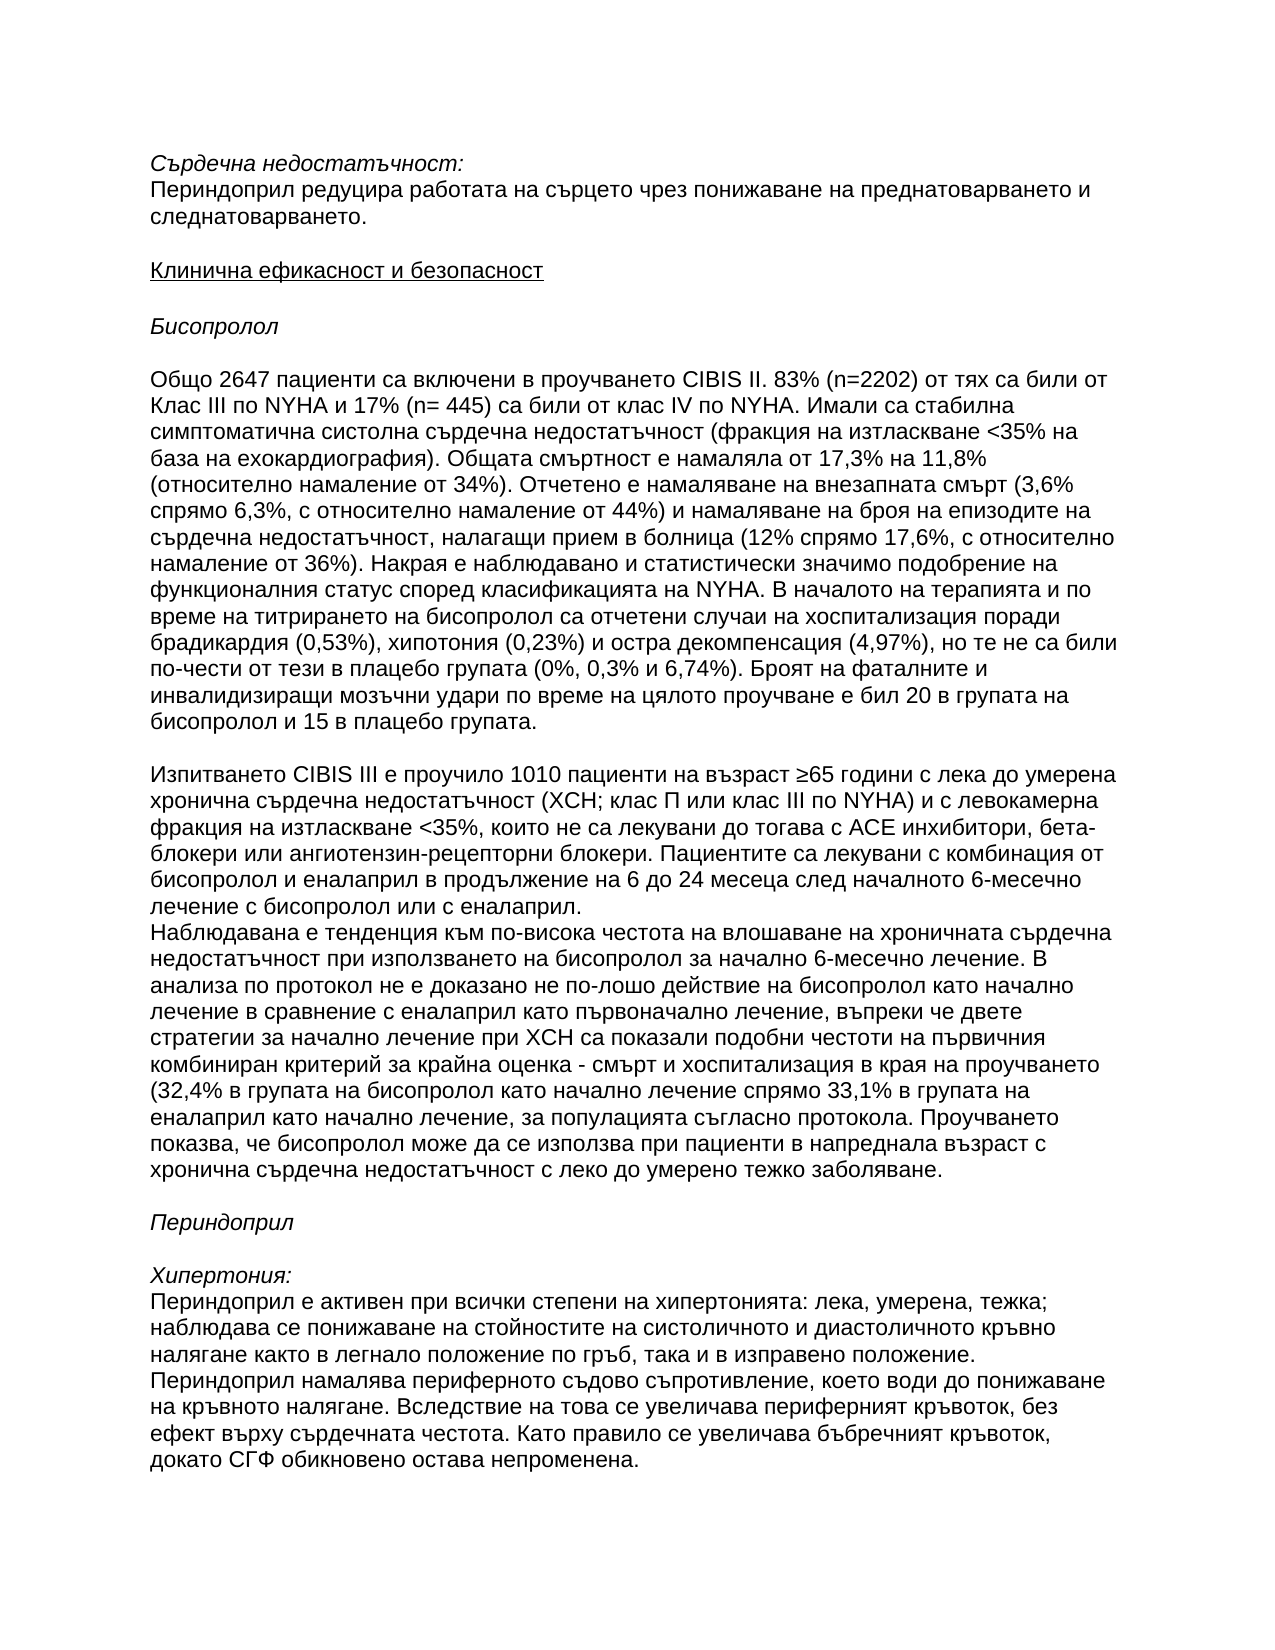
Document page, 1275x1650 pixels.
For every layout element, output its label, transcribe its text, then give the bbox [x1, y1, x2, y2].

text Изпитването CIBIS III е проучило 1010 пациенти на възраст ≥65 години с лека до умерена хронична сърдечна недостатъчност (ХСН; клас П или клас III по NYHA) и с левокамерна фракция на изтласкване <35%, които не са лекувани до тогава с АСЕ инхибитори, бета-блокери или ангиотензин-рецепторни блокери. Пациентите са лекувани с комбинация от бисопролол и еналаприл в продължение на 6 до 24 месеца след началното 6-месечно лечение с бисопролол или с еналаприл. [150, 761, 1125, 919]
text Наблюдавана е тенденция към по-висока честота на влошаване на хроничната сърдечна недостатъчност при използването на бисопролол за начално 6-месечно лечение. В анализа по протокол не е доказано не по-лошо действие на бисопролол като начално лечение в сравнение с еналаприл като първоначално лечение, въпреки че двете стратегии за начално лечение при ХСН са показали подобни честоти на първичния комбиниран критерий за крайна оценка - смърт и хоспитализация в края на проучването (32,4% в групата на бисопролол като начално лечение спрямо 33,1% в групата на еналаприл като начално лечение, за популацията съгласно протокола. Проучването показва, че бисопролол може да се използва при пациенти в напреднала възраст с хронична сърдечна недостатъчност с леко до умерено тежко заболяване. [150, 919, 1125, 1182]
text Периндоприл редуцира работата на сърцето чрез понижаване на преднатоварването и следнатоварването. [150, 176, 1125, 229]
text Сърдечна недостатъчност: [150, 150, 1125, 176]
text Клинична ефикасност и безопасност [150, 257, 1125, 283]
text Хипертония: [150, 1262, 1125, 1288]
text Бисопролол [150, 313, 1125, 339]
text Общо 2647 пациенти са включени в проучването CIBIS II. 83% (n=2202) от тях са били от Клас III по NYHA и 17% (n= 445) са били от клас IV по NYHA. Имали са стабилна симптоматична систолна сърдечна недостатъчност (фракция на изтласкване <35% на база на ехокардиография). Общата смъртност е намаляла от 17,3% на 11,8% (относително намаление от 34%). Отчетено е намаляване на внезапната смърт (3,6% спрямо 6,3%, с относително намаление от 44%) и намаляване на броя на епизодите на сърдечна недостатъчност, налагащи прием в болница (12% спрямо 17,6%, с относително намаление от 36%). Накрая е наблюдавано и статистически значимо подобрение на функционалния статус според класификацията на NYHA. В началото на терапията и по време на титрирането на бисопролол са отчетени случаи на хоспитализация поради брадикардия (0,53%), хипотония (0,23%) и остра декомпенсация (4,97%), но те не са били по-чести от тези в плацебо групата (0%, 0,3% и 6,74%). Броят на фаталните и инвалидизиращи мозъчни удари по време на цялото проучване е бил 20 в групата на бисопролол и 15 в плацебо групата. [150, 366, 1125, 734]
text Периндоприл е активен при всички степени на хипертонията: лека, умерена, тежка; наблюдава се понижаване на стойностите на систоличното и диастоличното кръвно налягане както в легнало положение по гръб, така и в изправено положение. [150, 1288, 1125, 1367]
text Периндоприл [150, 1209, 1125, 1235]
text Периндоприл намалява периферното съдово съпротивление, което води до понижаване на кръвното налягане. Вследствие на това се увеличава периферният кръвоток, без ефект върху сърдечната честота. Като правило се увеличава бъбречният кръвоток, докато СГФ обикновено остава непроменена. [150, 1367, 1125, 1472]
